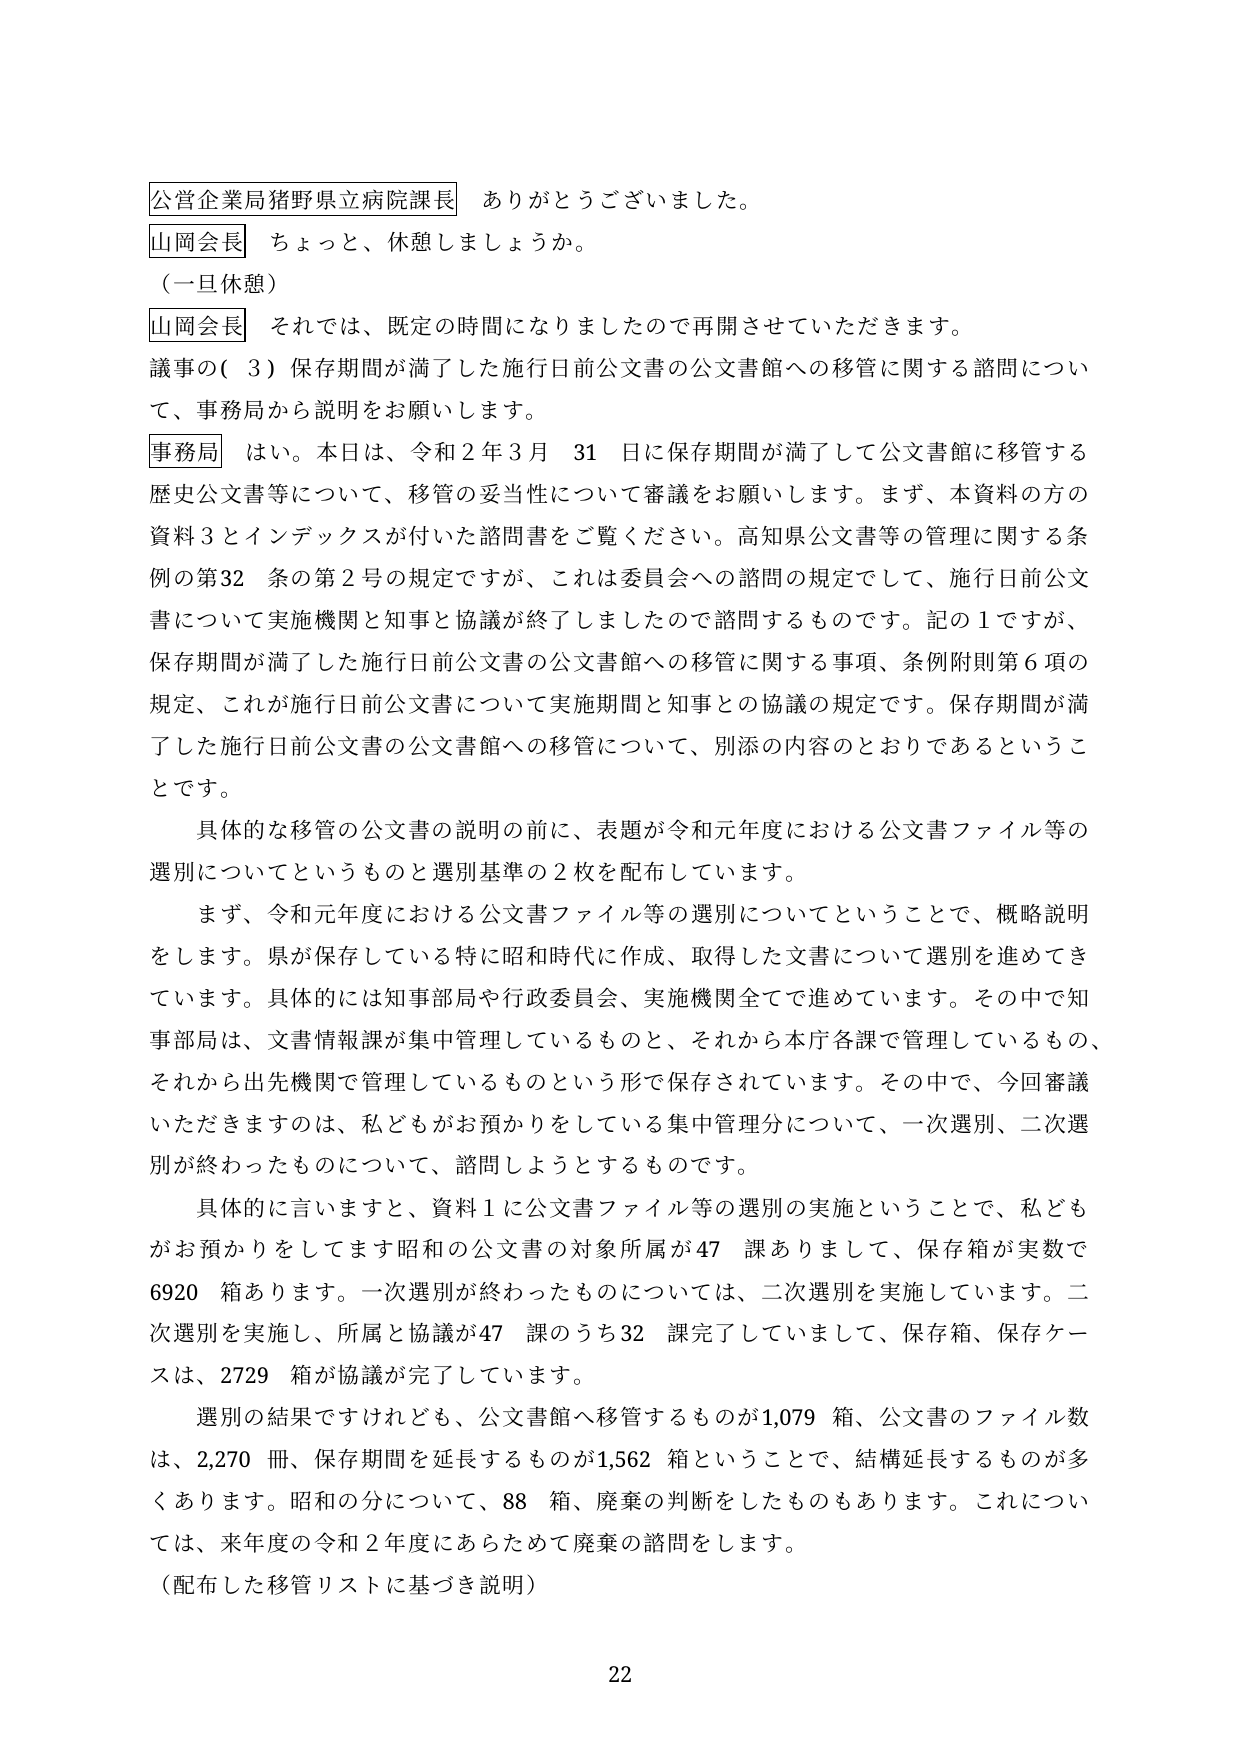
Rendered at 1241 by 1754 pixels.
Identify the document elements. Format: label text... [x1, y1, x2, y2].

text 具体的な移管の公文書の説明の前に、表題が令和元年度における公文書ファイル等の選別についてというものと選別基準の２枚を配布しています。 [149, 808, 1091, 892]
text 具体的に言いますと、資料１に公文書ファイル等の選別の実施ということで、私どもがお預かりをしてます昭和の公文書の対象所属が47課ありまして、保存箱が実数で6920箱あります。一次選別が終わったものについては、二次選別を実施しています。二次選別を実施し、所属と協議が47課のうち32課完了していまして、保存箱、保存ケースは、2729箱が協議が完了しています。 [149, 1186, 1091, 1395]
text 山岡会長 それでは、既定の時間になりましたので再開させていただきます。 [149, 304, 1091, 346]
text 山岡会長 ちょっと、休憩しましょうか。 [149, 220, 1091, 262]
text （配布した移管リストに基づき説明） [149, 1563, 1091, 1605]
text 事務局 はい。本日は、令和２年３月31日に保存期間が満了して公文書館に移管する歴史公文書等について、移管の妥当性について審議をお願いします。まず、本資料の方の資料３とインデックスが付いた諮問書をご覧ください。高知県公文書等の管理に関する条例の第32条の第２号の規定ですが、これは委員会への諮問の規定でして、施行日前公文書について実施機関と知事と協議が終了しましたので諮問するものです。記の１ですが、保存期間が満了した施行日前公文書の公文書館への移管に関する事項、条例附則第６項の規定、これが施行日前公文書について実施期間と知事との協議の規定です。保存期間が満了した施行日前公文書の公文書館への移管について、別添の内容のとおりであるということです。 [149, 430, 1091, 808]
text 公営企業局猪野県立病院課長 ありがとうございました。 [149, 178, 1091, 220]
text 議事の(３)保存期間が満了した施行日前公文書の公文書館への移管に関する諮問について、事務局から説明をお願いします。 [149, 346, 1091, 430]
text （一旦休憩） [149, 262, 1091, 304]
text まず、令和元年度における公文書ファイル等の選別についてということで、概略説明をします。県が保存している特に昭和時代に作成、取得した文書について選別を進めてきています。具体的には知事部局や行政委員会、実施機関全てで進めています。その中で知事部局は、文書情報課が集中管理しているものと、それから本庁各課で管理しているもの、それから出先機関で管理しているものという形で保存されています。その中で、今回審議いただきますのは、私どもがお預かりをしている集中管理分について、一次選別、二次選別が終わったものについて、諮問しようとするものです。 [149, 892, 1091, 1186]
text 選別の結果ですけれども、公文書館へ移管するものが1,079箱、公文書のファイル数は、2,270冊、保存期間を延長するものが1,562箱ということで、結構延長するものが多くあります。昭和の分について、88箱、廃棄の判断をしたものもあります。これについては、来年度の令和２年度にあらためて廃棄の諮問をします。 [149, 1395, 1091, 1563]
